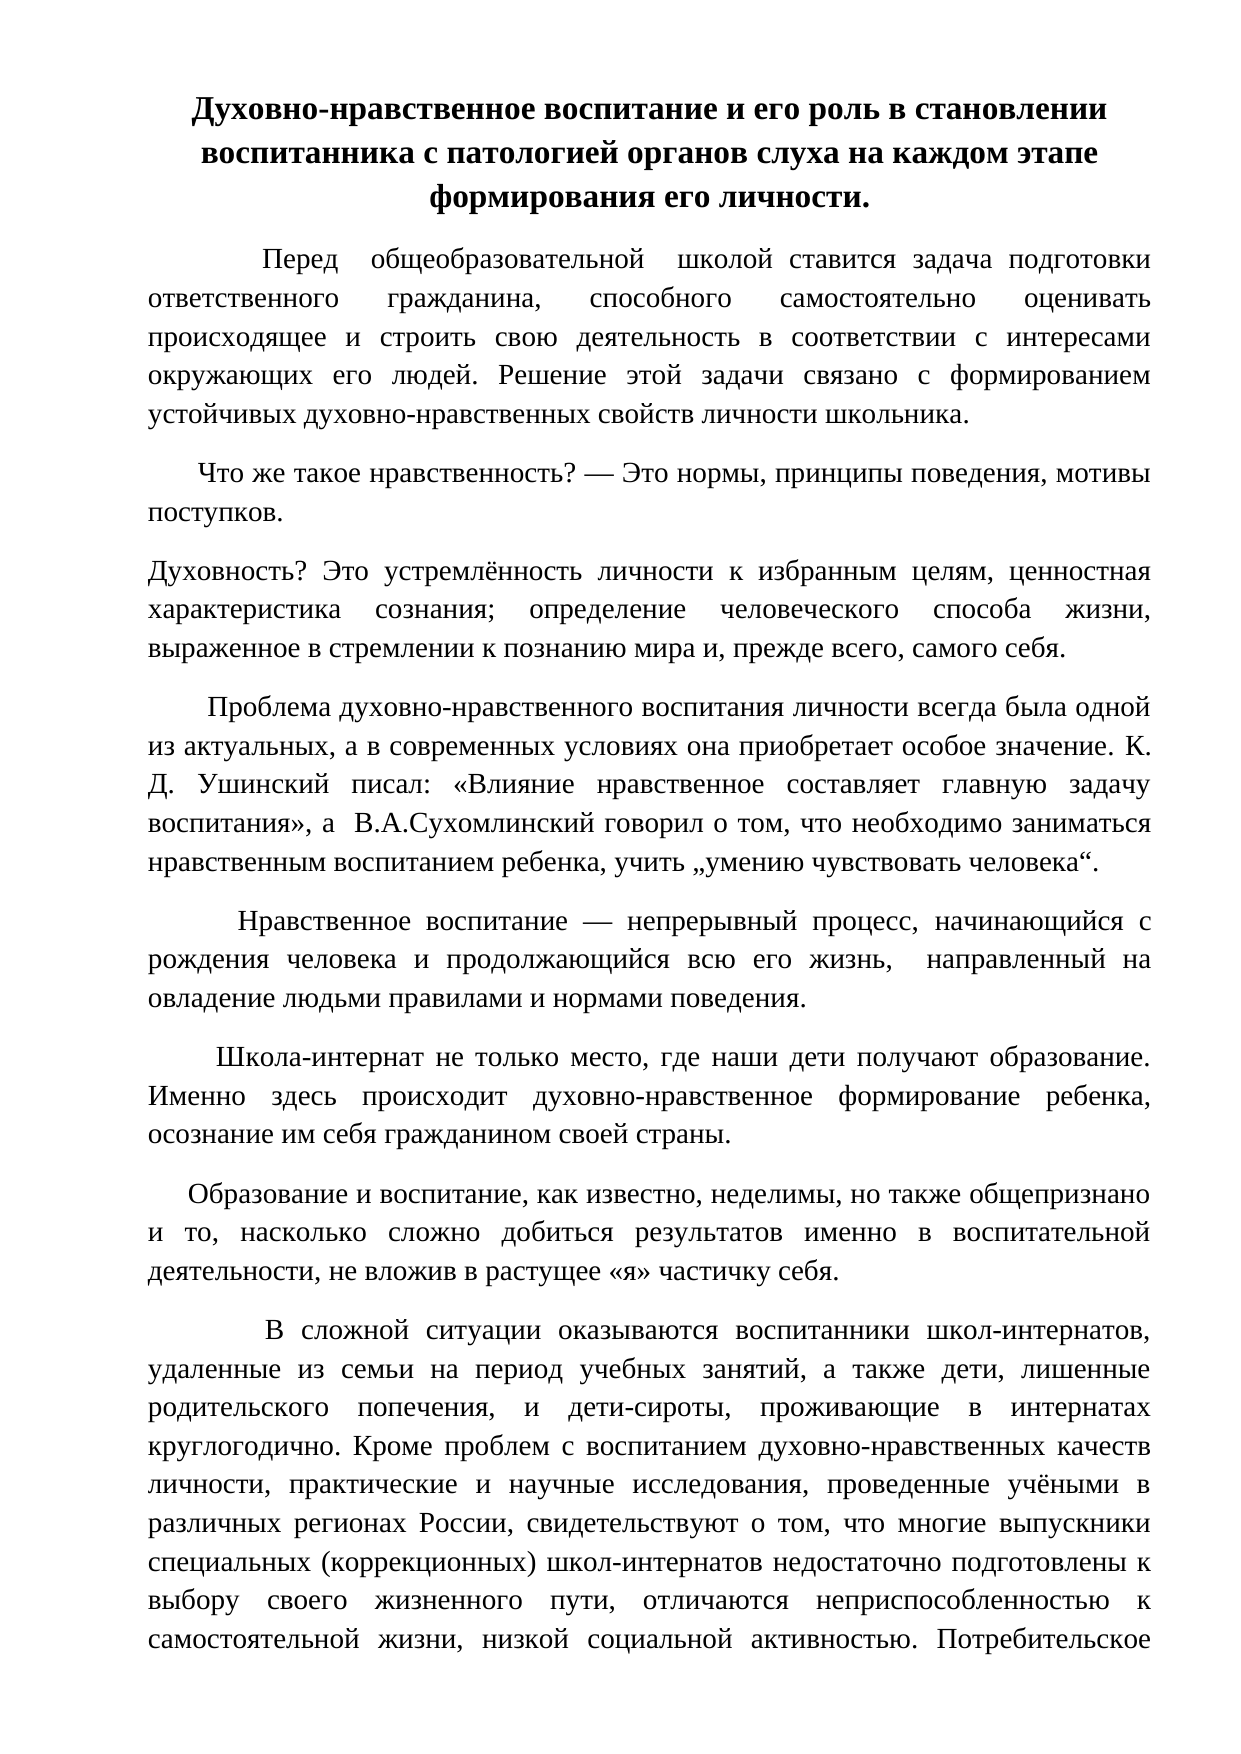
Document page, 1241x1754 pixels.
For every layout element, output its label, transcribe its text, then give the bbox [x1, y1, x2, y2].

text Духовность? Это устремлённость личности к избранным целям, ценностная характеристика сознания; определение человеческого способа жизни, выраженное в стремлении к познанию мира и, прежде всего, самого себя. [148, 553, 1152, 664]
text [148, 1312, 1152, 1654]
text Проблема духовно-нравственного воспитания личности всегда была одной из актуальных, а в современных условиях она приобретает особое значение. К. Д. Ушинский писал: «Влияние нравственное составляет главную задачу воспитания», а В.А.Сухомлинский говорил о том, что необходимо заниматься нравственным воспитанием ребенка, учить „умению чувствовать человека“. [148, 689, 1152, 877]
text Образование и воспитание, как известно, неделимы, но также общепризнано и то, насколько сложно добиться результатов именно в воспитательной деятельности, не вложив в растущее «я» частичку себя. [148, 1176, 1152, 1287]
text Духовно-нравственное воспитание и его роль в становлении воспитанника с патологией органов слуха на каждом этапе формирования его личности. [148, 88, 1152, 215]
text Школа-интернат не только место, где наши дети получают образование. Именно здесь происходит духовно-нравственное формирование ребенка, осознание им себя гражданином своей страны. [148, 1039, 1152, 1150]
text Перед общеобразовательной школой ставится задача подготовки ответственного гражданина, способного самостоятельно оценивать происходящее и строить свою деятельность в соответствии с интересами окружающих его людей. Решение этой задачи связано с формированием устойчивых духовно-нравственных свойств личности школьника. [148, 242, 1152, 429]
text Что же такое нравственность? — Это нормы, принципы поведения, мотивы поступков. [148, 455, 1152, 527]
text Нравственное воспитание — непрерывный процесс, начинающийся с рождения человека и продолжающийся всю его жизнь, направленный на овладение людьми правилами и нормами поведения. [148, 903, 1152, 1014]
